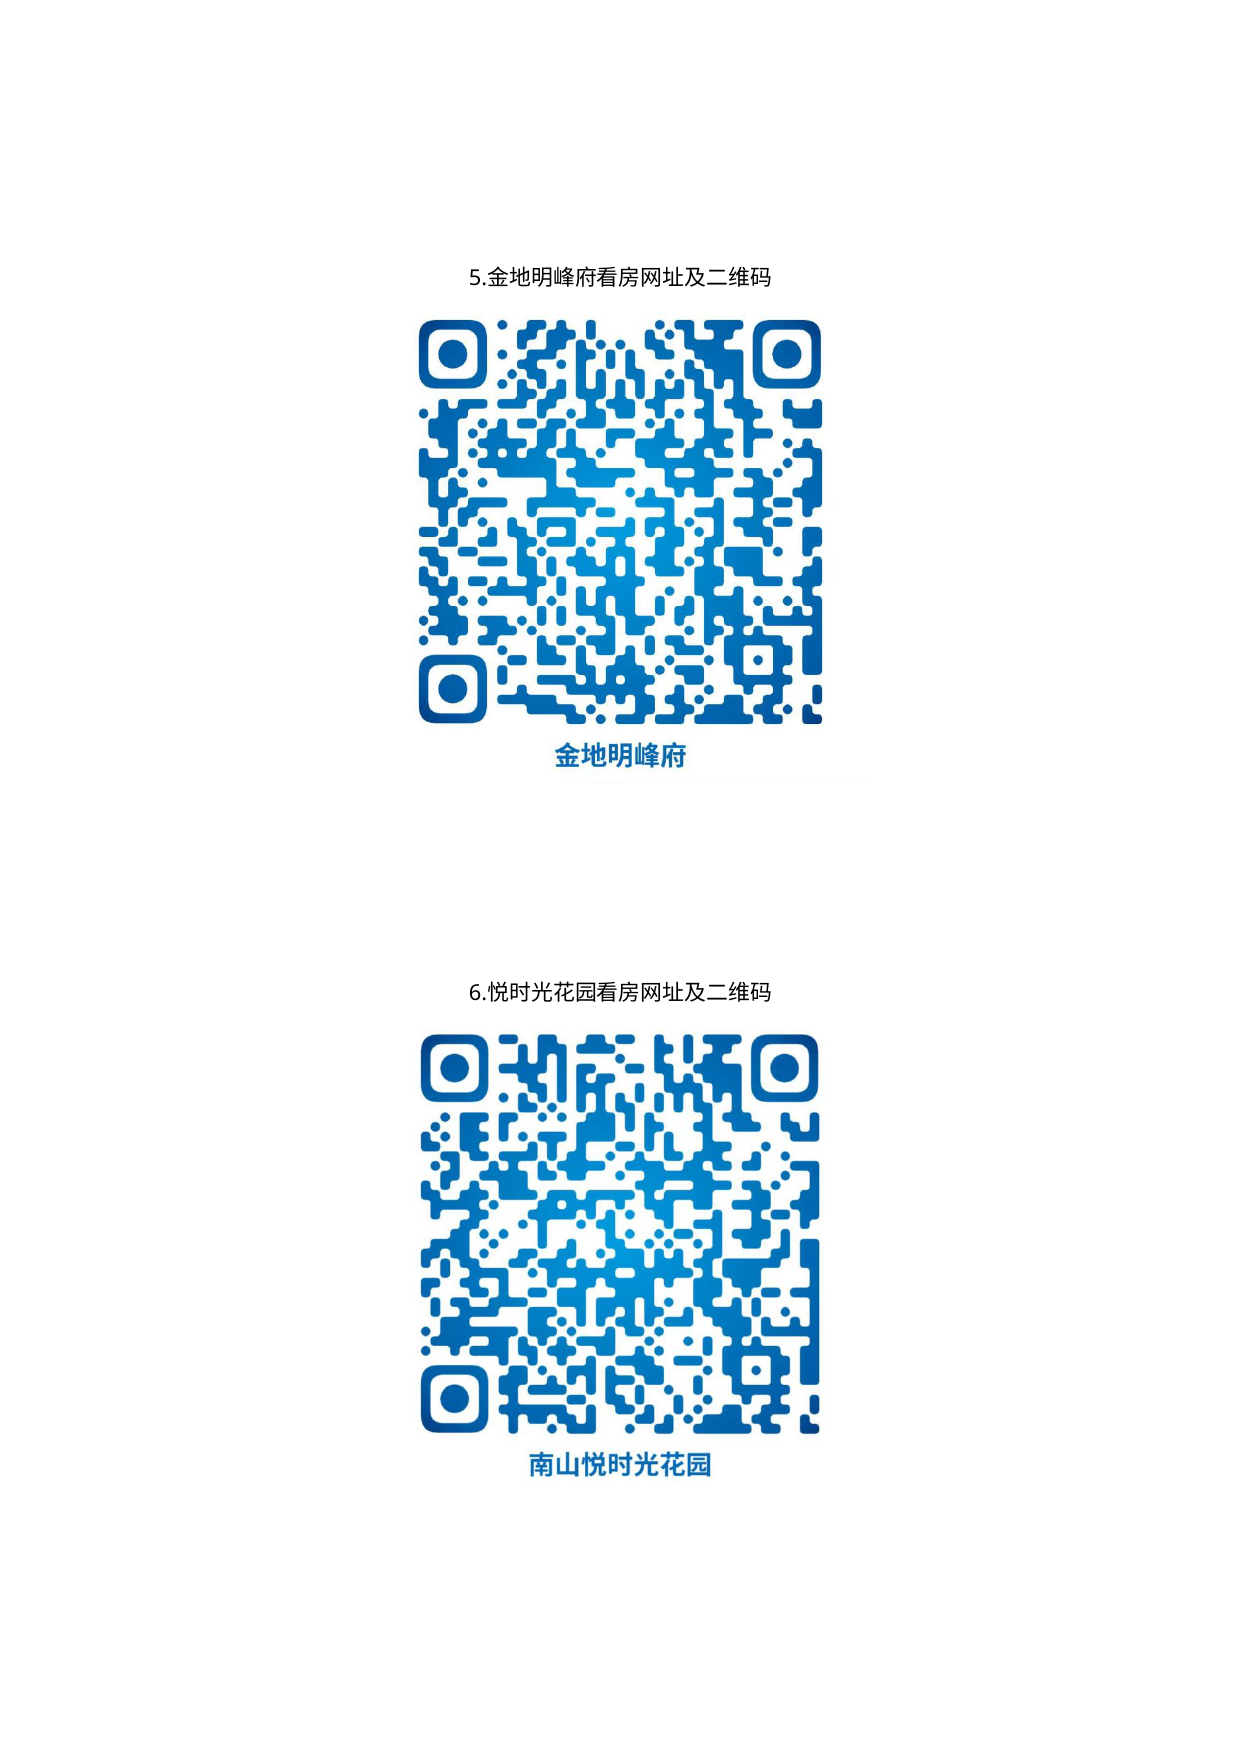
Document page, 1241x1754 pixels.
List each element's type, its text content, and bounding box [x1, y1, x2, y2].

picture [377, 1007, 863, 1493]
picture [374, 292, 866, 784]
text 5.金地明峰府看房网址及二维码 [187, 259, 1053, 292]
text 6.悦时光花园看房网址及二维码 [187, 974, 1053, 1007]
